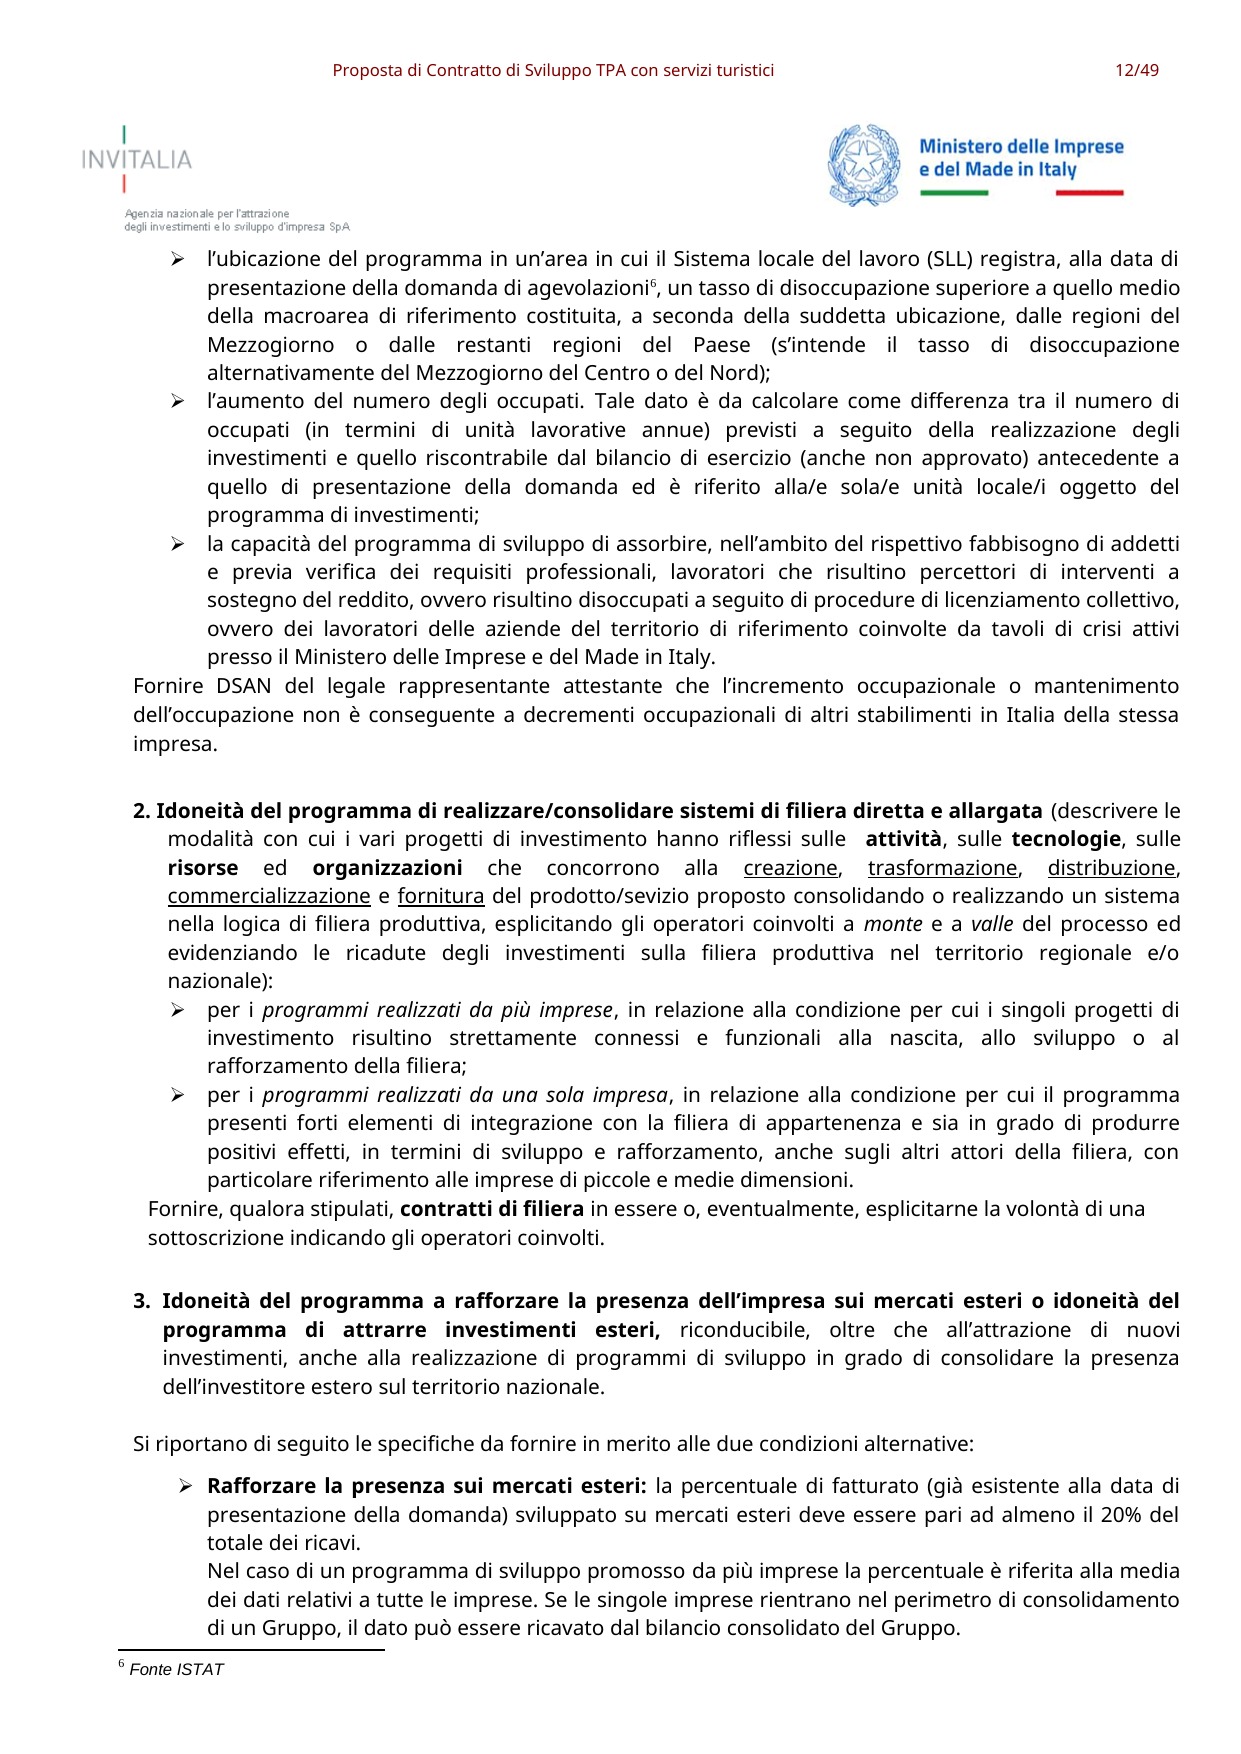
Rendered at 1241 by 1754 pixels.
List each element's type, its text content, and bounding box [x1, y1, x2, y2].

list per i programmi realizzati da più imprese, in relazione alla condizione per cui i singoli progetti di investimento risultino strettamente connessi e funzionali alla nascita, allo sviluppo o al rafforzamento della filiera; [169, 995, 1181, 1080]
picture [822, 121, 1134, 206]
text Fornire, qualora stipulati, contratti di filiera in essere o, eventualmente, esplicitarne la volontà di una sottoscrizione indicando gli operatori coinvolti. [148, 1194, 1181, 1252]
list Rafforzare la presenza sui mercati esteri: la percentuale di fatturato (già esistente alla data di presentazione della domanda) sviluppato su mercati esteri deve essere pari ad almeno il 20% del totale dei ricavi. [177, 1471, 1181, 1557]
list per i programmi realizzati da una sola impresa, in relazione alla condizione per cui il programma presenti forti elementi di integrazione con la filiera di appartenenza e sia in grado di produrre positivi effetti, in termini di sviluppo e rafforzamento, anche sugli altri attori della filiera, con particolare riferimento alle imprese di piccole e medie dimensioni. [169, 1080, 1181, 1194]
picture [59, 104, 362, 245]
list l’aumento del numero degli occupati. Tale dato è da calcolare come differenza tra il numero di occupati (in termini di unità lavorative annue) previsti a seguito della realizzazione degli investimenti e quello riscontrabile dal bilancio di esercizio (anche non approvato) antecedente a quello di presentazione della domanda ed è riferito alla/e sola/e unità locale/i oggetto del programma di investimenti; [169, 387, 1181, 529]
text 2. Idoneità del programma di realizzare/consolidare sistemi di filiera diretta e allargata (descrivere le modalità con cui i vari progetti di investimento hanno riflessi sulle attività, sulle tecnologie, sulle risorse ed organizzazioni che concorrono alla creazione, trasformazione, distribuzione, commercializzazione e fornitura del prodotto/sevizio proposto consolidando o realizzando un sistema nella logica di filiera produttiva, esplicitando gli operatori coinvolti a monte e a valle del processo ed evidenziando le ricadute degli investimenti sulla filiera produttiva nel territorio regionale e/o nazionale): [133, 796, 1181, 995]
list Nel caso di un programma di sviluppo promosso da più imprese la percentuale è riferita alla media dei dati relativi a tutte le imprese. Se le singole imprese rientrano nel perimetro di consolidamento di un Gruppo, il dato può essere ricavato dal bilancio consolidato del Gruppo. [207, 1557, 1181, 1642]
text Fornire DSAN del legale rappresentante attestante che l’incremento occupazionale o mantenimento dell’occupazione non è conseguente a decrementi occupazionali di altri stabilimenti in Italia della stessa impresa. [133, 671, 1181, 758]
list l’ubicazione del programma in un’area in cui il Sistema locale del lavoro (SLL) registra, alla data di presentazione della domanda di agevolazioni, un tasso di disoccupazione superiore a quello medio della macroarea di riferimento costituita, a seconda della suddetta ubicazione, dalle regioni del Mezzogiorno o dalle restanti regioni del Paese (s’intende il tasso di disoccupazione alternativamente del Mezzogiorno del Centro o del Nord); [169, 244, 1181, 387]
list la capacità del programma di sviluppo di assorbire, nell’ambito del rispettivo fabbisogno di addetti e previa verifica dei requisiti professionali, lavoratori che risultino percettori di interventi a sostegno del reddito, ovvero risultino disoccupati a seguito di procedure di licenziamento collettivo, ovvero dei lavoratori delle aziende del territorio di riferimento coinvolte da tavoli di crisi attivi presso il Ministero delle Imprese e del Made in Italy. [169, 529, 1181, 671]
text Si riportano di seguito le specifiche da fornire in merito alle due condizioni alternative: [133, 1429, 1181, 1457]
text 3. Idoneità del programma a rafforzare la presenza dell’impresa sui mercati esteri o idoneità del programma di attrarre investimenti esteri, riconducibile, oltre che all’attrazione di nuovi investimenti, anche alla realizzazione di programmi di sviluppo in grado di consolidare la presenza dell’investitore estero sul territorio nazionale. [133, 1286, 1181, 1400]
